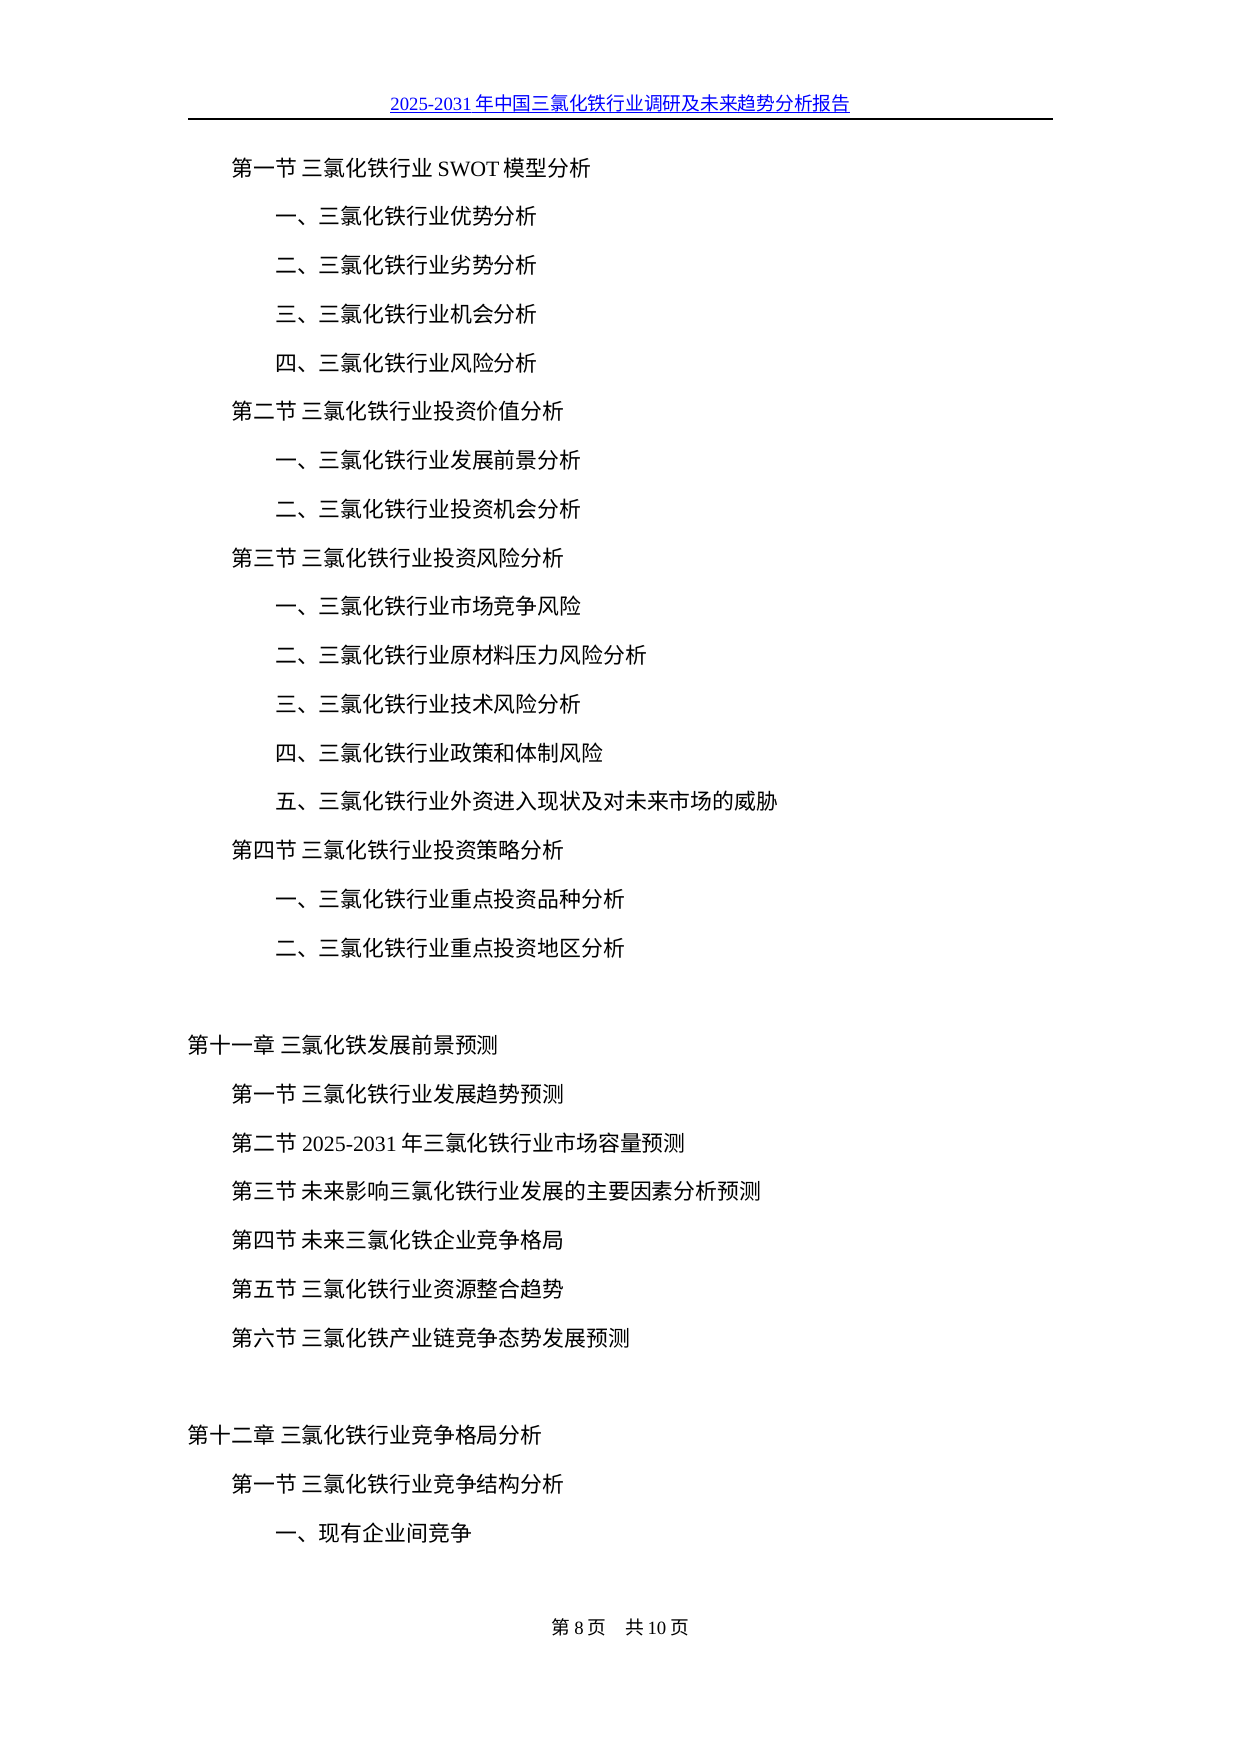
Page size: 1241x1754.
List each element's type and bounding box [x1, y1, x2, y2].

text [187, 150, 1053, 1548]
